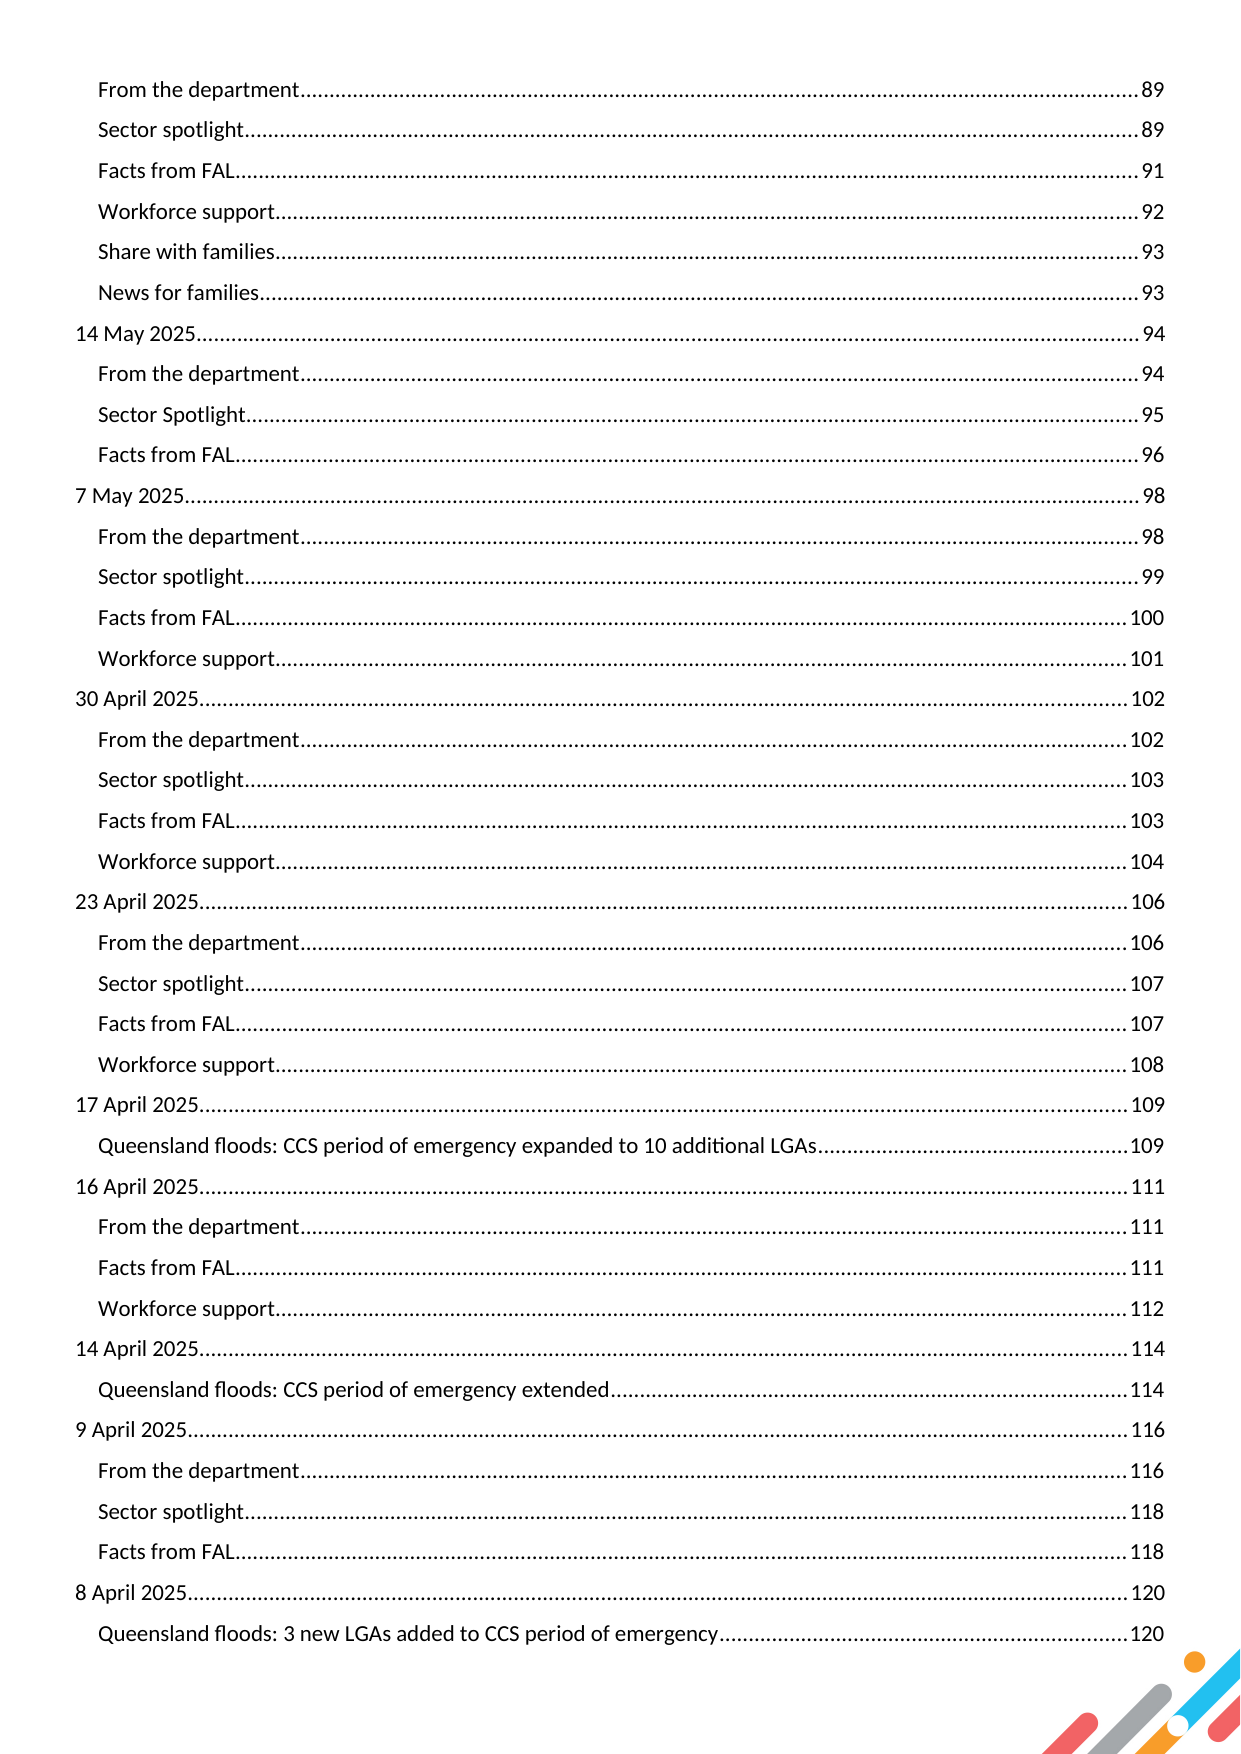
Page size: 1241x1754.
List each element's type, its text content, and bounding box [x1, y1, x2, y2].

text Share with families 93 [98, 237, 1165, 266]
text 9 April 2025 116 [75, 1416, 1165, 1444]
text Facts from FAL 107 [98, 1009, 1165, 1037]
text 17 April 2025 109 [75, 1091, 1165, 1119]
text From the department 106 [98, 928, 1165, 956]
text Facts from FAL 91 [98, 156, 1165, 184]
text From the department 116 [98, 1456, 1165, 1484]
text From the department 111 [98, 1212, 1165, 1241]
text From the department 102 [98, 725, 1165, 753]
text Workforce support 92 [98, 197, 1165, 225]
text 30 April 2025 102 [75, 684, 1165, 712]
text Sector spotlight 103 [98, 766, 1165, 794]
text News for families 93 [98, 278, 1165, 306]
text Queensland floods: CCS period of emergency expanded to 10 additional LGAs 109 [98, 1131, 1165, 1159]
text Workforce support 104 [98, 847, 1165, 875]
text 8 April 2025 120 [75, 1578, 1165, 1606]
text Facts from FAL 96 [98, 441, 1165, 469]
text 7 May 2025 98 [75, 481, 1165, 509]
text Facts from FAL 103 [98, 806, 1165, 834]
text Sector spotlight 118 [98, 1497, 1165, 1525]
text From the department 94 [98, 359, 1165, 387]
text Workforce support 108 [98, 1050, 1165, 1078]
text From the department 89 [98, 75, 1165, 103]
text Workforce support 112 [98, 1294, 1165, 1322]
text Sector spotlight 99 [98, 562, 1165, 591]
text Queensland floods: CCS period of emergency extended 114 [98, 1375, 1165, 1403]
text Facts from FAL 100 [98, 603, 1165, 631]
text Facts from FAL 111 [98, 1253, 1165, 1281]
text 16 April 2025 111 [75, 1172, 1165, 1200]
text 14 April 2025 114 [75, 1334, 1165, 1362]
text 23 April 2025 106 [75, 887, 1165, 916]
text Sector spotlight 89 [98, 116, 1165, 144]
text Facts from FAL 118 [98, 1537, 1165, 1566]
picture [1041, 1647, 1241, 1754]
text From the department 98 [98, 522, 1165, 550]
text 14 May 2025 94 [75, 319, 1165, 347]
text Queensland floods: 3 new LGAs added to CCS period of emergency 120 [98, 1619, 1165, 1647]
text Sector spotlight 107 [98, 969, 1165, 997]
text Workforce support 101 [98, 644, 1165, 672]
text Sector Spotlight 95 [98, 400, 1165, 428]
